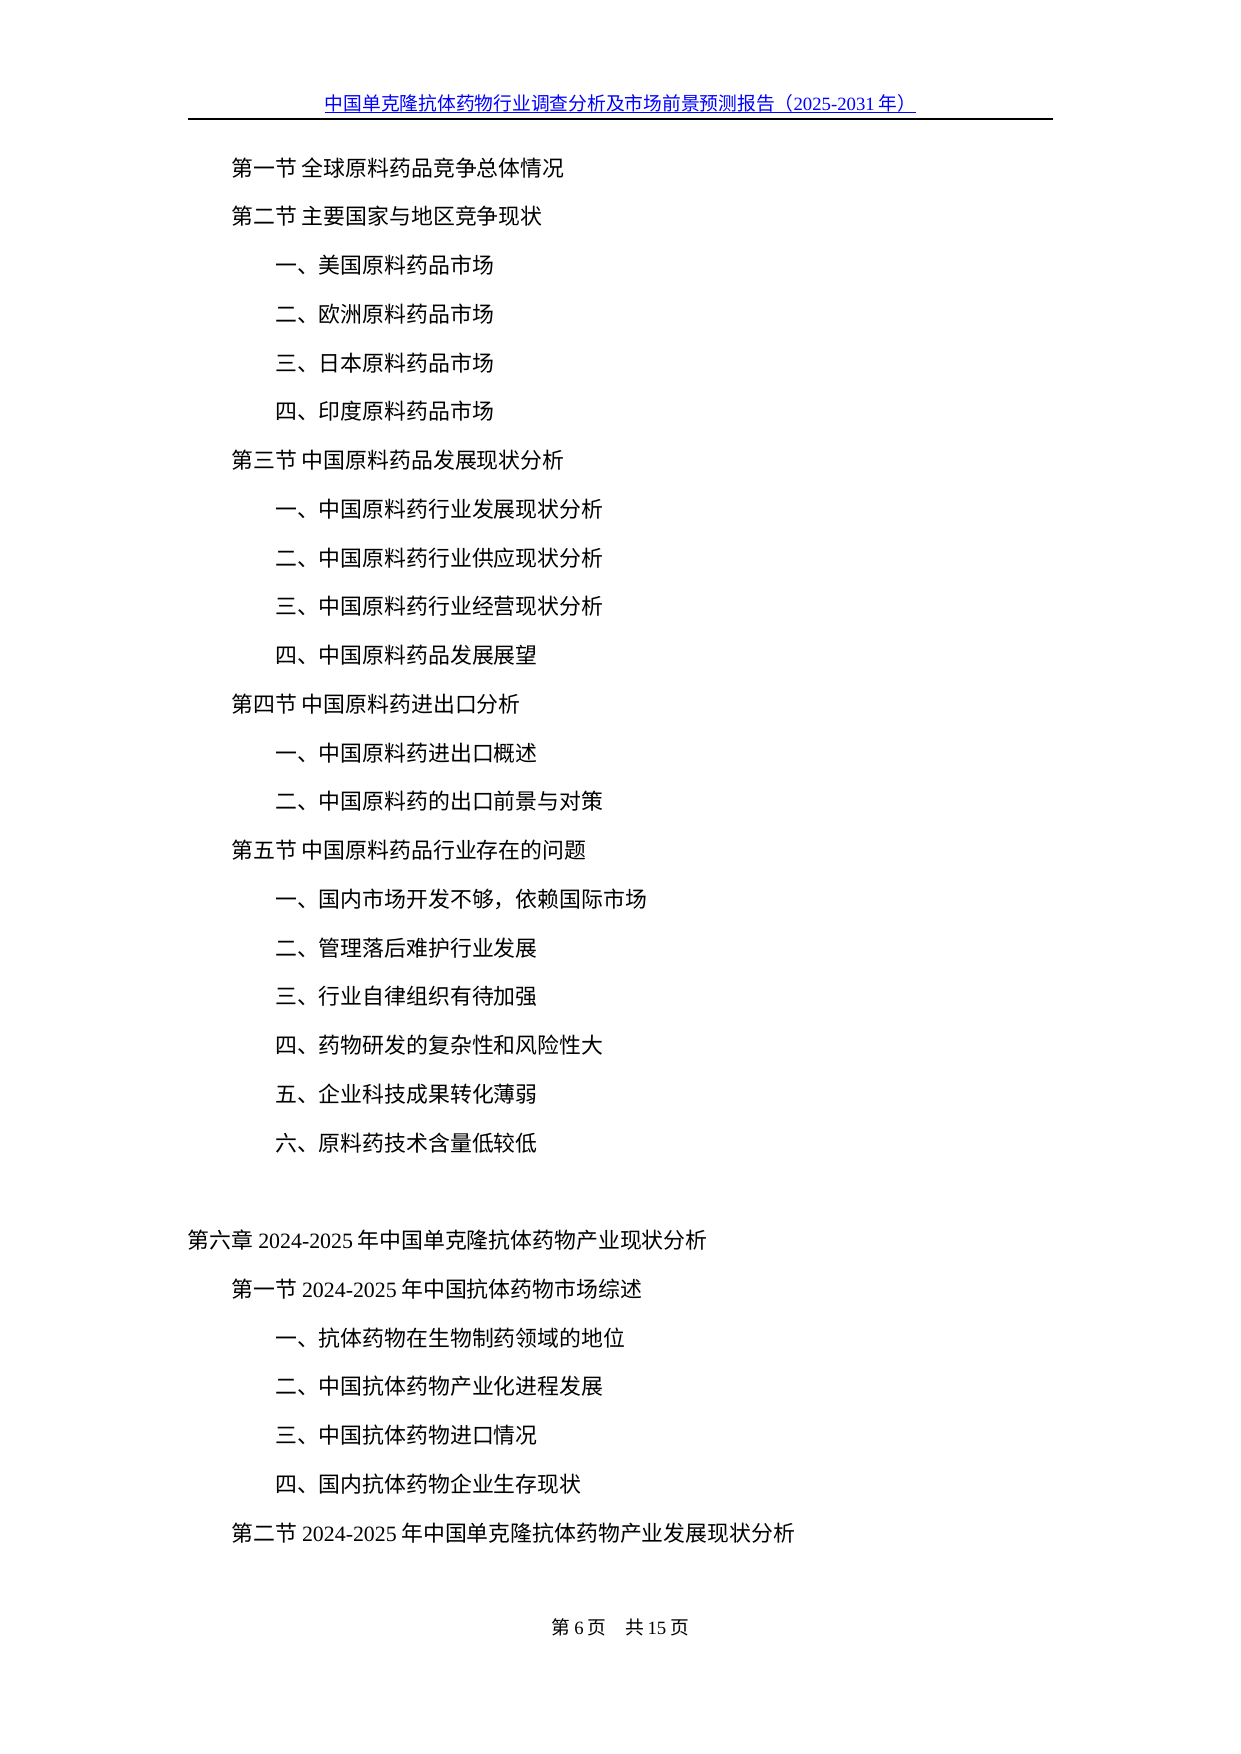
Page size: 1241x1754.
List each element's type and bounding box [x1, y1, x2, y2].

text [187, 150, 1053, 1548]
